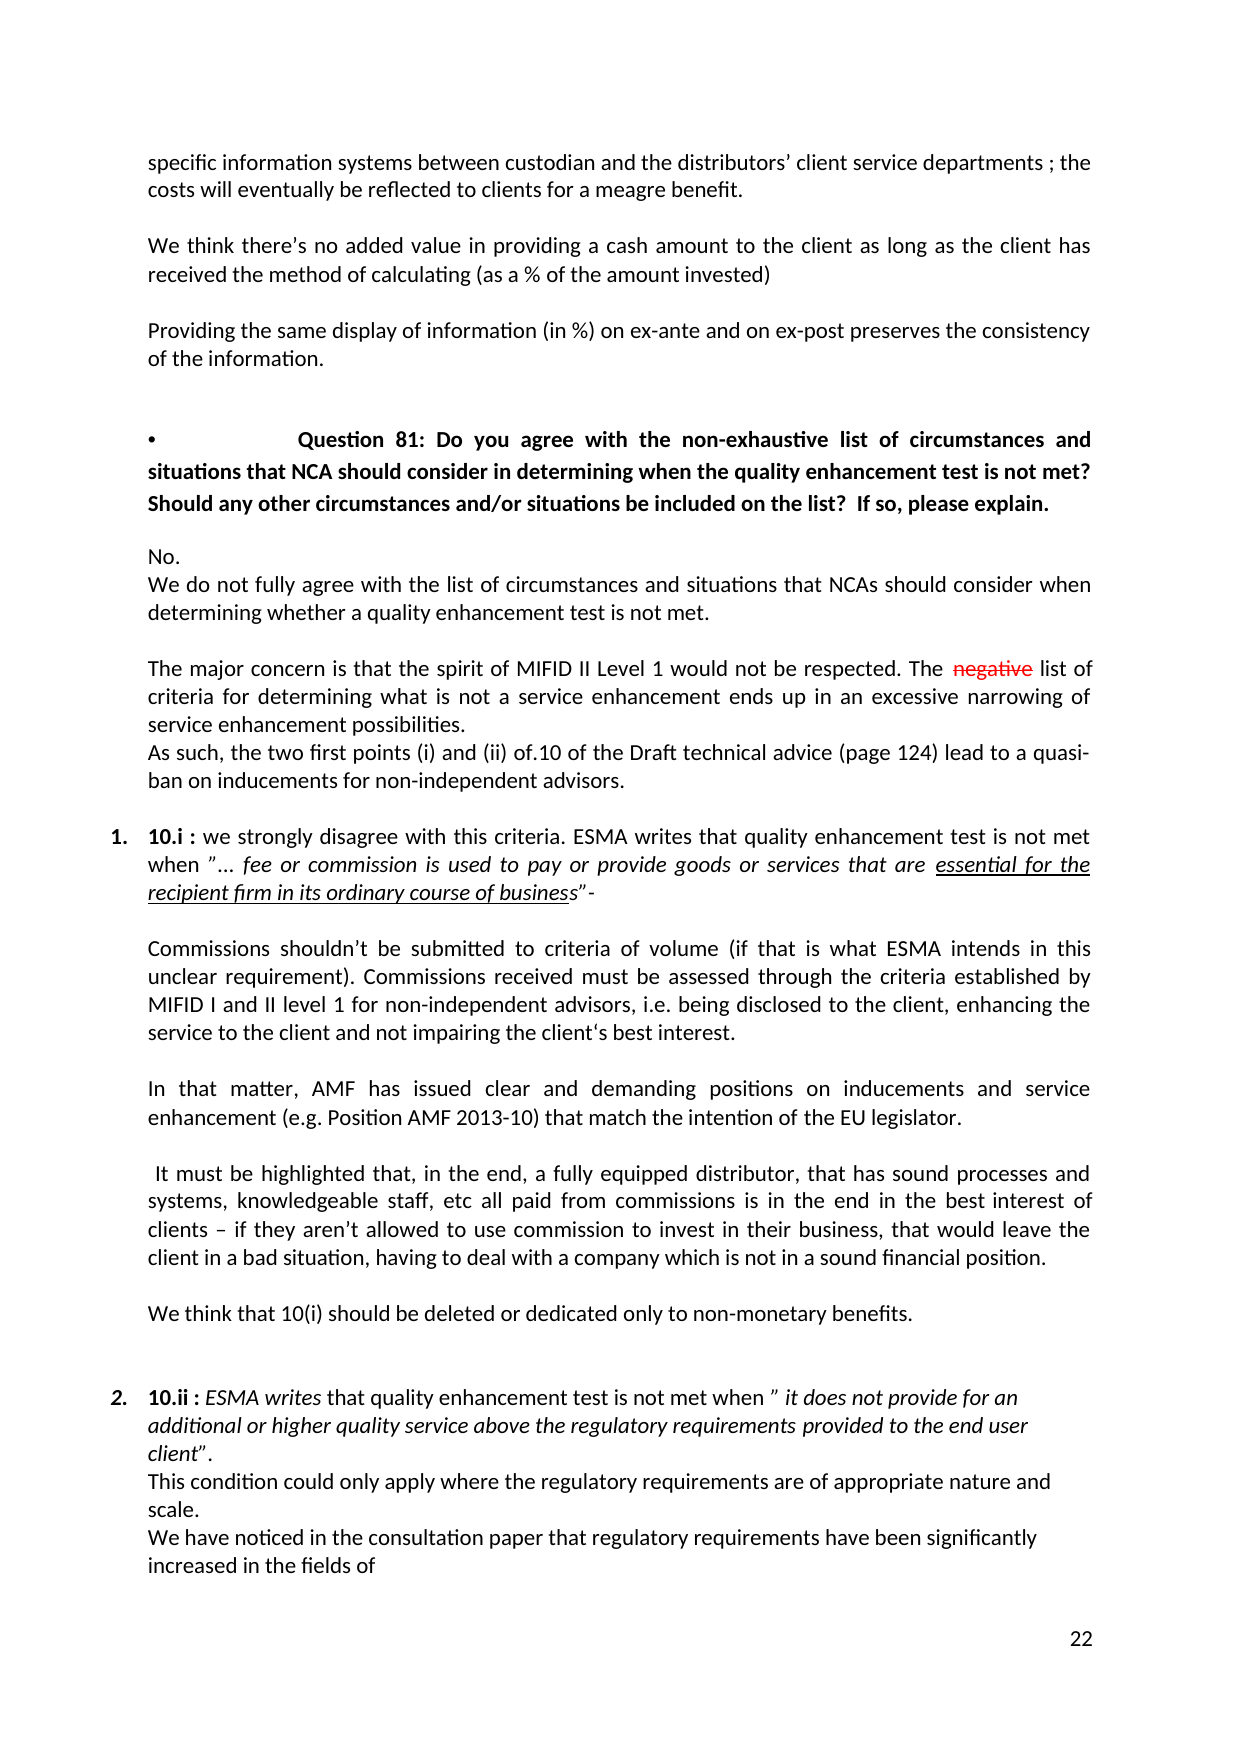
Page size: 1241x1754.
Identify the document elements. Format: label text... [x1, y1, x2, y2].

list We do not fully agree with the list of circumstances and situations that NCAs should consider when determining whether a quality enhancement test is not met. [148, 570, 1093, 626]
list Providing the same display of information (in %) on ex-ante and on ex-post preserves the consistency of the information. [148, 316, 1093, 372]
text The major concern is that the spirit of MIFID II Level 1 would not be respected. The negative list of criteria for determining what is not a service enhancement ends up in an excessive narrowing of service enhancement possibilities. [148, 654, 1093, 738]
list 10.i : we strongly disagree with this criteria. ESMA writes that quality enhancement test is not met when ”... fee or commission is used to pay or provide goods or services that are essential for the recipient firm in its ordinary course of business”- [110, 822, 1093, 906]
list Commissions shouldn’t be submitted to criteria of volume (if that is what ESMA intends in this unclear requirement). Commissions received must be assessed through the criteria established by MIFID I and II level 1 for non-independent advisors, i.e. being disclosed to the client, enhancing the service to the client and not impairing the client‘s best interest. [148, 934, 1093, 1047]
list In that matter, AMF has issued clear and demanding positions on inducements and service enhancement (e.g. Position AMF 2013-10) that match the intention of the EU legislator. [148, 1074, 1093, 1131]
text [148, 148, 1093, 204]
list Question 81: Do you agree with the non-exhaustive list of circumstances and situations that NCA should consider in determining when the quality enhancement test is not met? Should any other circumstances and/or situations be included on the list? If so, please explain. [148, 425, 1093, 517]
text It must be highlighted that, in the end, a fully equipped distributor, that has sound processes and systems, knowledgeable staff, etc all paid from commissions is in the end in the best interest of clients – if they aren’t allowed to use commission to invest in their business, that would leave the client in a bad situation, having to deal with a company which is not in a sound financial position. [148, 1159, 1093, 1271]
text We think that 10(i) should be deleted or dedicated only to non-monetary benefits. [148, 1299, 1093, 1327]
list As such, the two first points (i) and (ii) of.10 of the Draft technical advice (page 124) lead to a quasi-ban on inducements for non-independent advisors. [148, 738, 1093, 794]
list We think there’s no added value in providing a cash amount to the client as long as the client has received the method of calculating (as a % of the amount invested) [148, 232, 1093, 288]
list No. [148, 542, 1093, 570]
list We have noticed in the consultation paper that regulatory requirements have been significantly increased in the fields of [148, 1523, 1093, 1579]
list 10.ii : ESMA writes that quality enhancement test is not met when ” it does not provide for an additional or higher quality service above the regulatory requirements provided to the end user client”. [110, 1383, 1093, 1467]
list This condition could only apply where the regulatory requirements are of appropriate nature and scale. [148, 1467, 1093, 1523]
